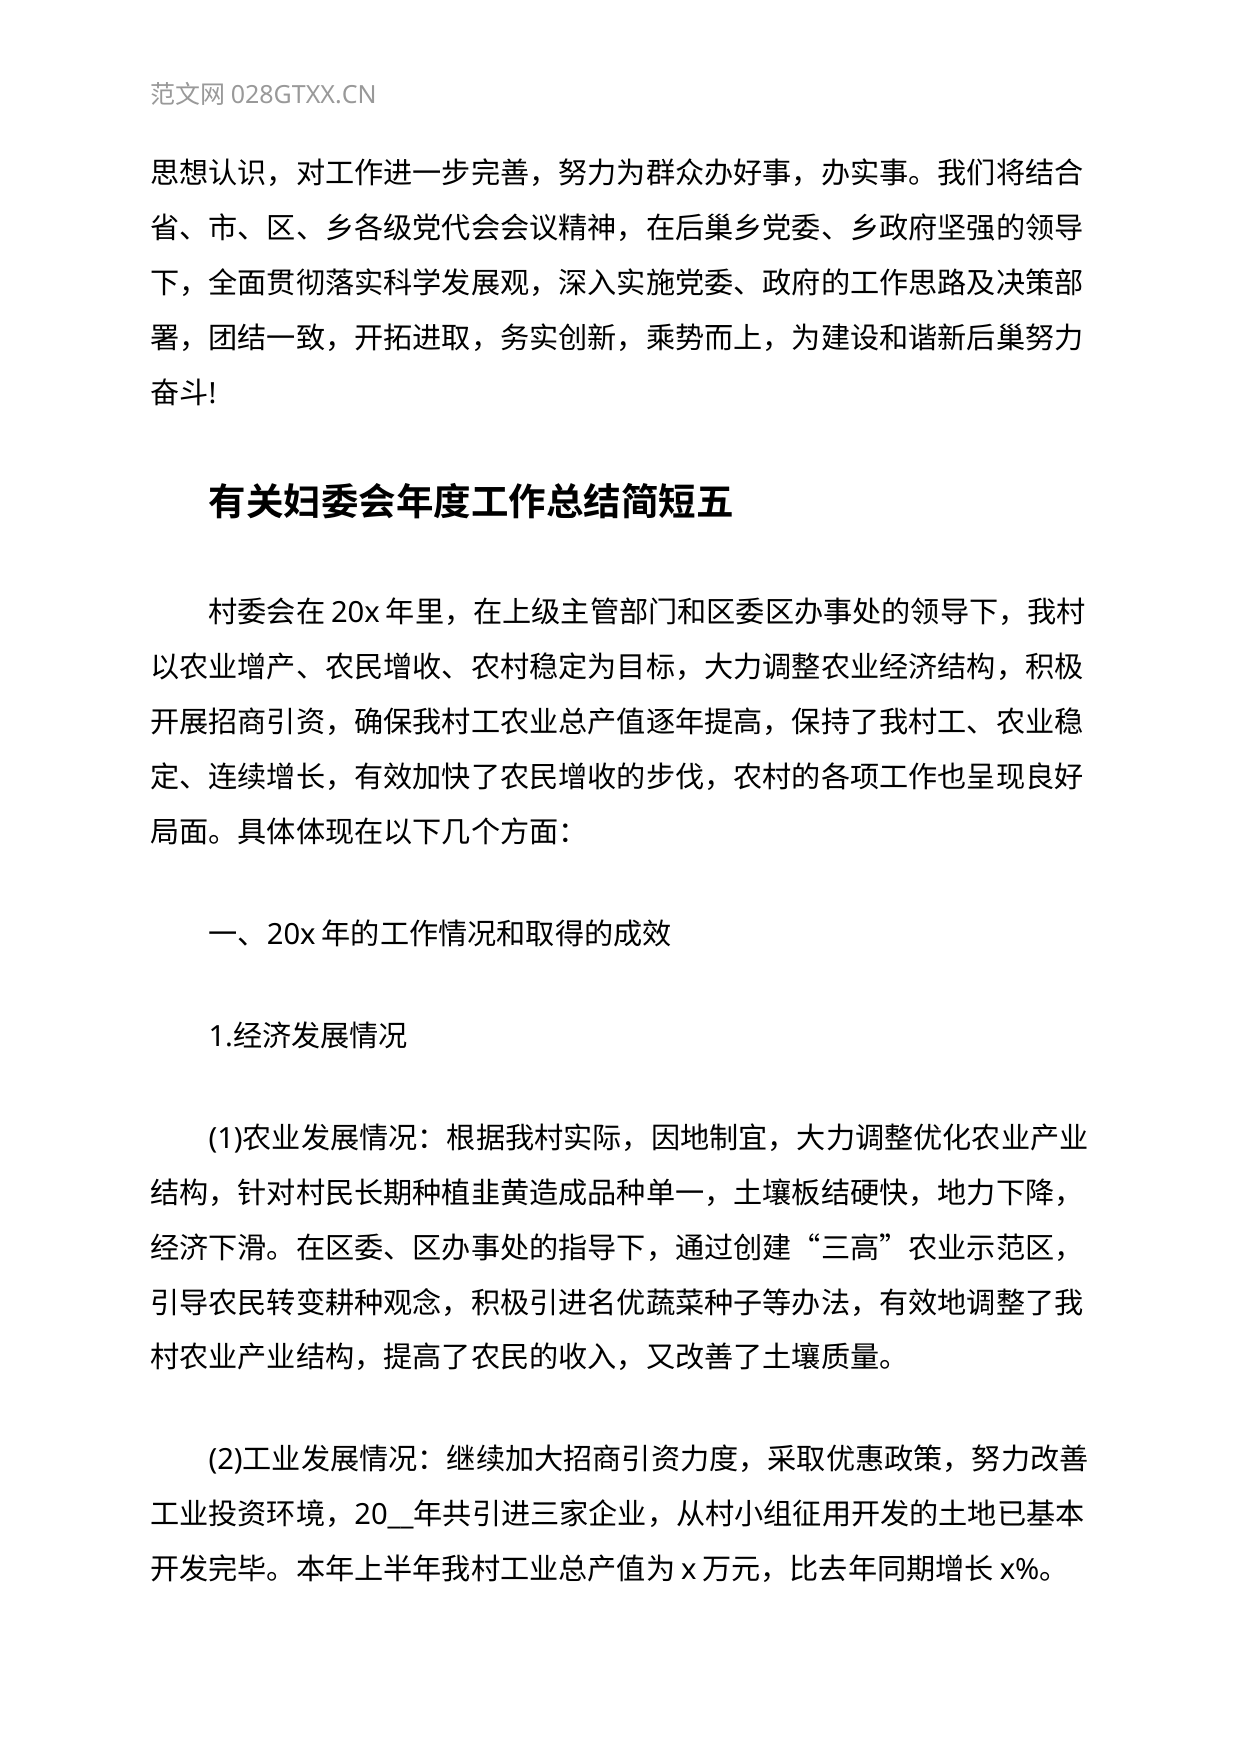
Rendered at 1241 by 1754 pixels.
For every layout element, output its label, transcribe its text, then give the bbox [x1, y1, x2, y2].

text 一、20x年的工作情况和取得的成效 [150, 910, 1090, 953]
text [150, 150, 1090, 412]
text (1)农业发展情况：根据我村实际，因地制宜，大力调整优化农业产业结构，针对村民长期种植韭黄造成品种单一，土壤板结硬快，地力下降，经济下滑。在区委、区办事处的指导下，通过创建“三高”农业示范区，引导农民转变耕种观念，积极引进名优蔬菜种子等办法，有效地调整了我村农业产业结构，提高了农民的收入，又改善了土壤质量。 [150, 1114, 1090, 1376]
text (2)工业发展情况：继续加大招商引资力度，采取优惠政策，努力改善工业投资环境，20__年共引进三家企业，从村小组征用开发的土地已基本开发完毕。本年上半年我村工业总产值为x万元，比去年同期增长x%。 [150, 1436, 1090, 1588]
text 有关妇委会年度工作总结简短五 [150, 472, 1090, 526]
text 1.经济发展情况 [150, 1012, 1090, 1055]
text 村委会在20x年里，在上级主管部门和区委区办事处的领导下，我村以农业增产、农民增收、农村稳定为目标，大力调整农业经济结构，积极开展招商引资，确保我村工农业总产值逐年提高，保持了我村工、农业稳定、连续增长，有效加快了农民增收的步伐，农村的各项工作也呈现良好局面。具体体现在以下几个方面： [150, 589, 1090, 851]
